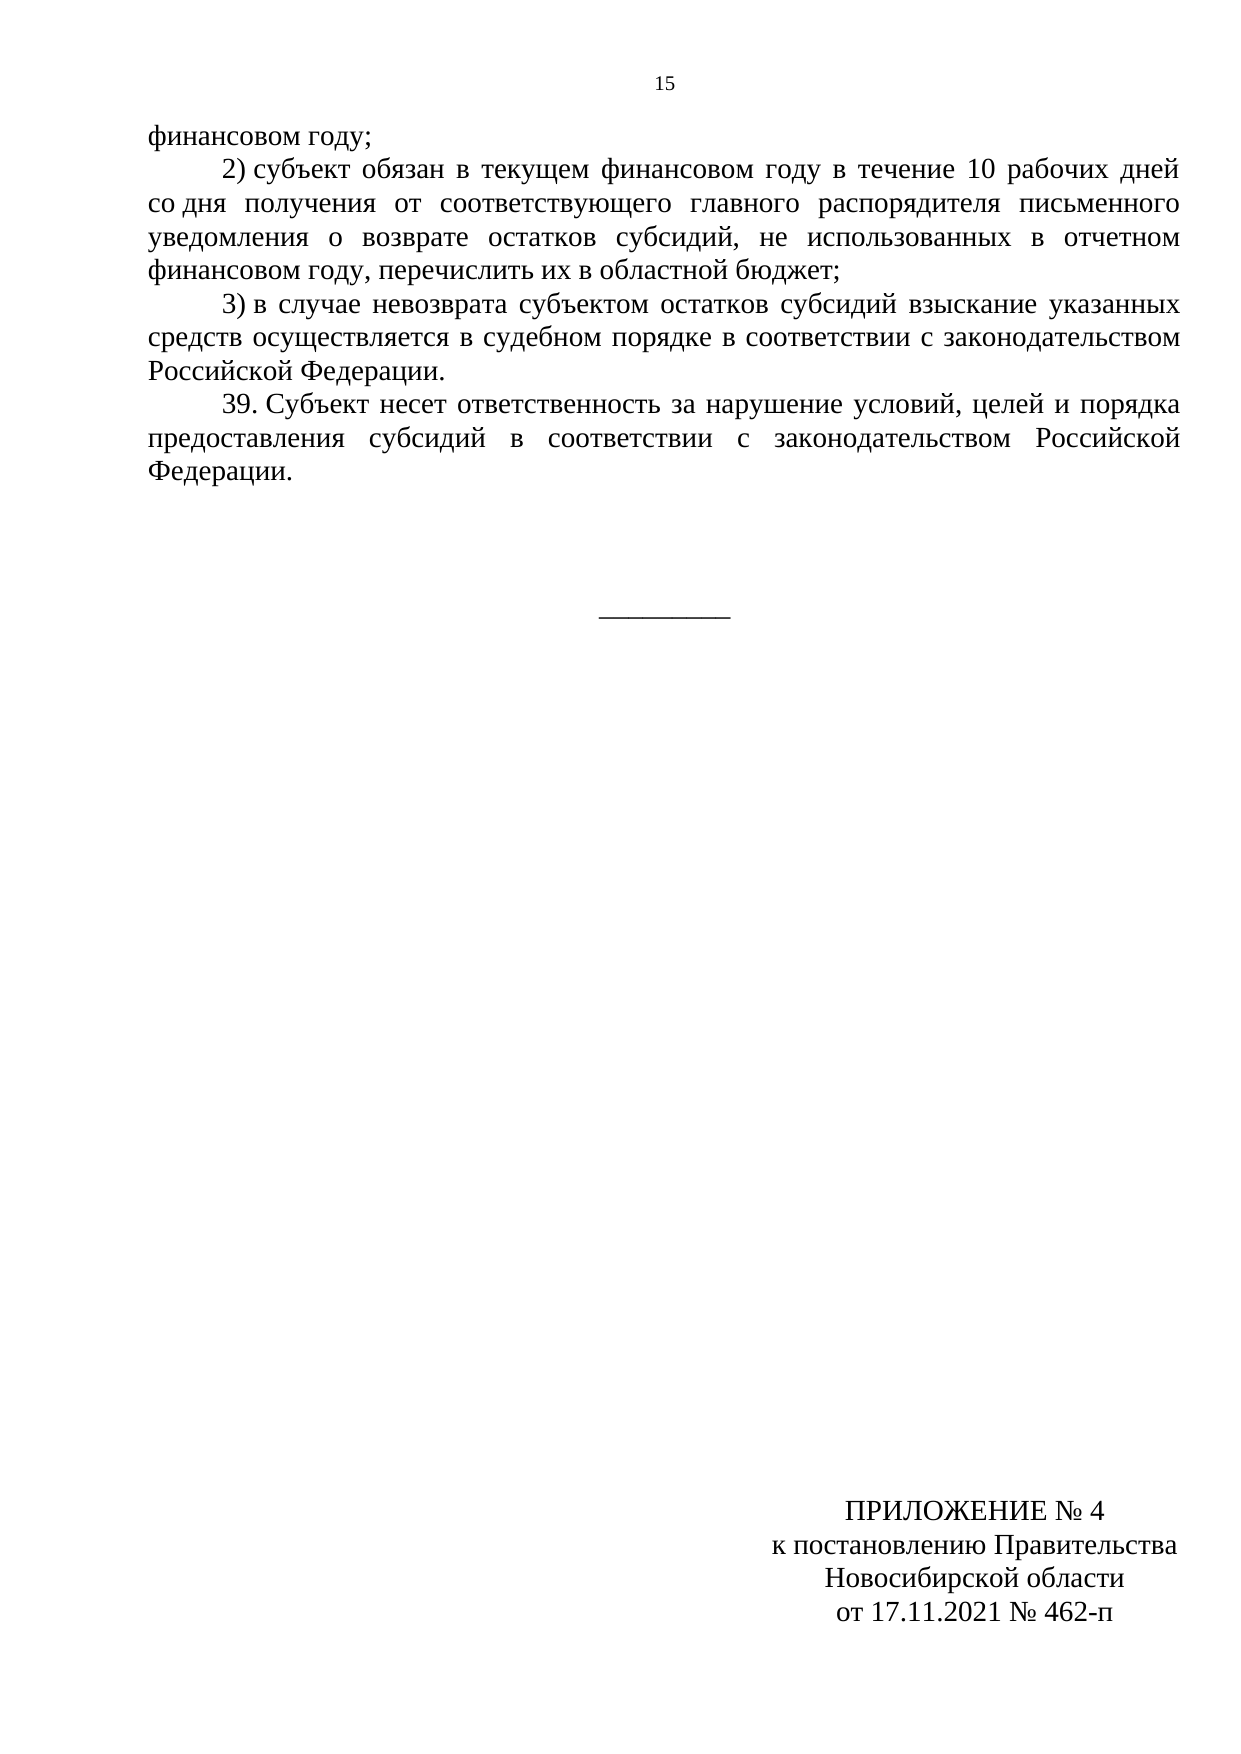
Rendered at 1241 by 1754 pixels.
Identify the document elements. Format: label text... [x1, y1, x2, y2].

text _________ [148, 588, 1181, 621]
text 39. Субъект несет ответственность за нарушение условий, целей и порядка предоставления субсидий в соответствии с законодательством Российской Федерации. [148, 386, 1181, 487]
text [148, 118, 1181, 152]
text 2) субъект обязан в текущем финансовом году в течение 10 рабочих дней со дня получения от соответствующего главного распорядителя письменного уведомления о возврате остатков субсидий, не использованных в отчетном финансовом году, перечислить их в областной бюджет; [148, 152, 1181, 286]
text 3) в случае невозврата субъектом остатков субсидий взыскание указанных средств осуществляется в судебном порядке в соответствии с законодательством Российской Федерации. [148, 286, 1181, 386]
text ПРИЛОЖЕНИЕ № 4 [768, 1493, 1181, 1527]
text к постановлению Правительства Новосибирской области [768, 1527, 1181, 1594]
text от 17.11.2021 № 462-п [768, 1594, 1181, 1627]
